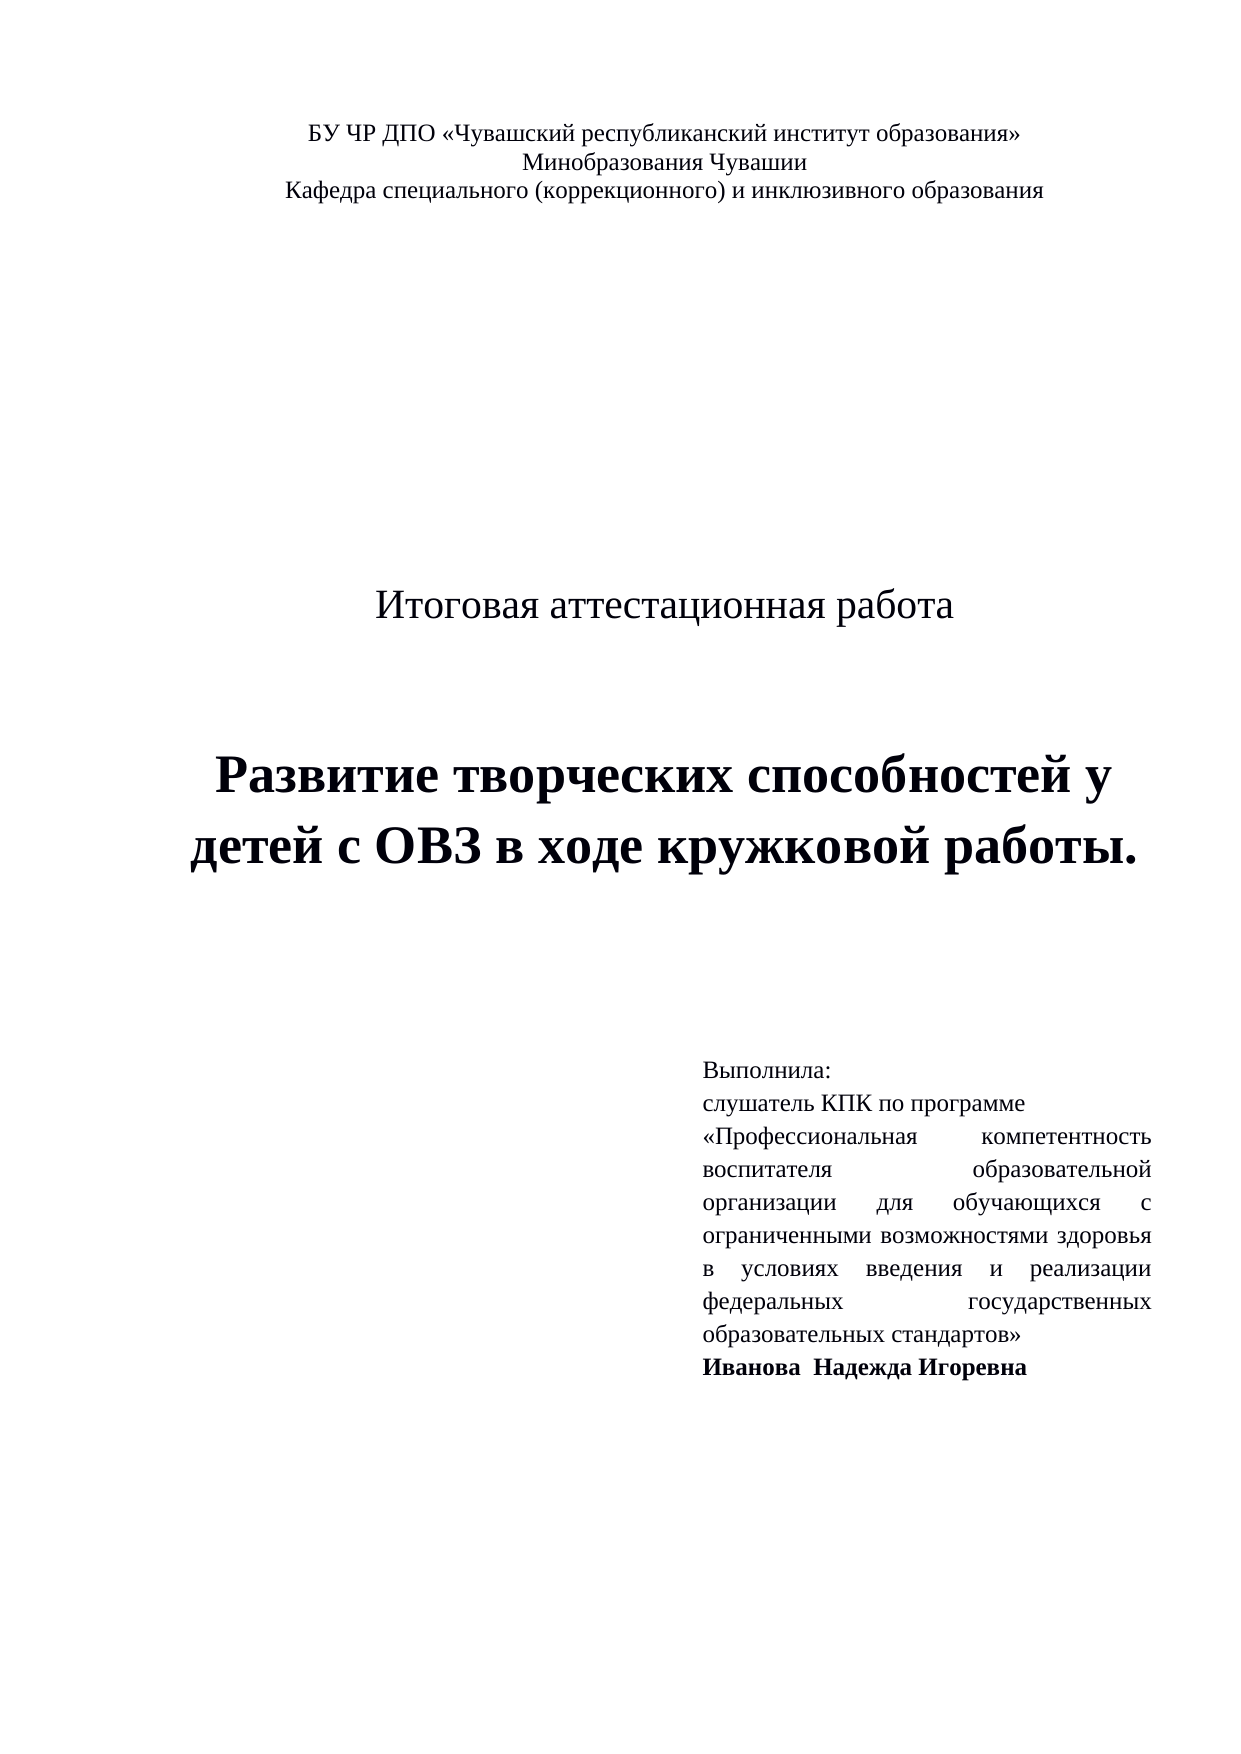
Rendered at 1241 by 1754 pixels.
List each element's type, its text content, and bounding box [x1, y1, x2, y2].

text слушатель КПК по программе [702, 1088, 1152, 1117]
text БУ ЧР ДПО «Чувашский республиканский институт образования» [177, 118, 1152, 147]
text Развитие творческих способностей у детей с ОВЗ в ходе кружковой работы. [177, 742, 1152, 876]
text Минобразования Чувашии [177, 147, 1152, 176]
text Кафедра специального (коррекционного) и инклюзивного образования [177, 176, 1152, 204]
text Выполнила: [702, 1055, 1152, 1084]
text Иванова Надежда Игоревна [702, 1352, 1152, 1381]
text «Профессиональная компетентность воспитателя образовательной организации для обучающихся с ограниченными возможностями здоровья в условиях введения и реализации федеральных государственных образовательных стандартов» [702, 1121, 1152, 1348]
text Итоговая аттестационная работа [177, 580, 1152, 628]
